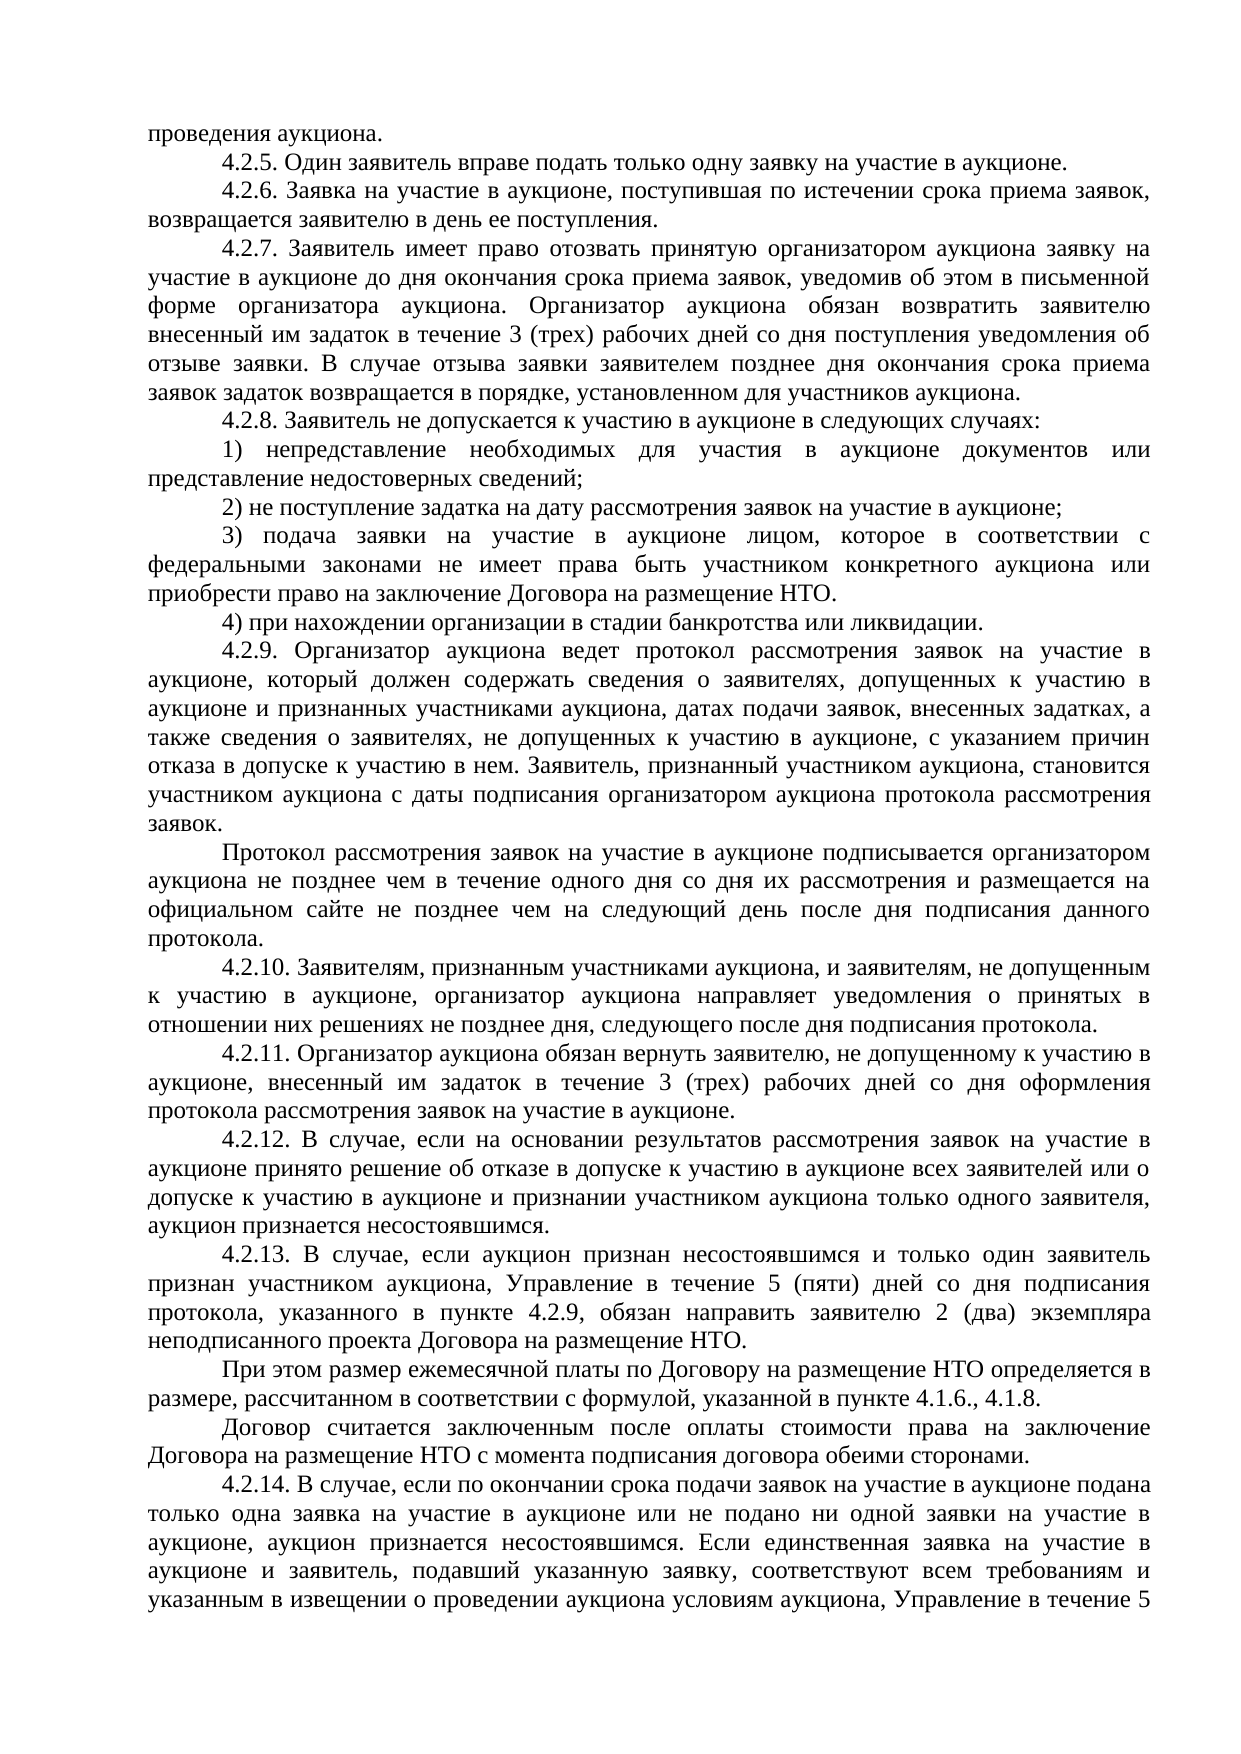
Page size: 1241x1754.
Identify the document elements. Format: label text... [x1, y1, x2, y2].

text 1) непредставление необходимых для участия в аукционе документов или представление недостоверных сведений; [148, 434, 1152, 492]
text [148, 1469, 1152, 1613]
text 3) подача заявки на участие в аукционе лицом, которое в соответствии с федеральными законами не имеет права быть участником конкретного аукциона или приобрести право на заключение Договора на размещение НТО. [148, 521, 1152, 607]
text 4) при нахождении организации в стадии банкротства или ликвидации. [148, 607, 1152, 636]
text 4.2.7. Заявитель имеет право отозвать принятую организатором аукциона заявку на участие в аукционе до дня окончания срока приема заявок, уведомив об этом в письменной форме организатора аукциона. Организатор аукциона обязан возвратить заявителю внесенный им задаток в течение 3 (трех) рабочих дней со дня поступления уведомления об отзыве заявки. В случае отзыва заявки заявителем позднее дня окончания срока приема заявок задаток возвращается в порядке, установленном для участников аукциона. [148, 233, 1152, 406]
text 4.2.11. Организатор аукциона обязан вернуть заявителю, не допущенному к участию в аукционе, внесенный им задаток в течение 3 (трех) рабочих дней со дня оформления протокола рассмотрения заявок на участие в аукционе. [148, 1038, 1152, 1124]
text 4.2.9. Организатор аукциона ведет протокол рассмотрения заявок на участие в аукционе, который должен содержать сведения о заявителях, допущенных к участию в аукционе и признанных участниками аукциона, датах подачи заявок, внесенных задатках, а также сведения о заявителях, не допущенных к участию в аукционе, с указанием причин отказа в допуске к участию в нем. Заявитель, признанный участником аукциона, становится участником аукциона с даты подписания организатором аукциона протокола рассмотрения заявок. [148, 636, 1152, 837]
text 4.2.6. Заявка на участие в аукционе, поступившая по истечении срока приема заявок, возвращается заявителю в день ее поступления. [148, 176, 1152, 233]
text 4.2.5. Один заявитель вправе подать только одну заявку на участие в аукционе. [148, 147, 1152, 176]
text Протокол рассмотрения заявок на участие в аукционе подписывается организатором аукциона не позднее чем в течение одного дня со дня их рассмотрения и размещается на официальном сайте не позднее чем на следующий день после дня подписания данного протокола. [148, 837, 1152, 952]
text 4.2.10. Заявителям, признанным участниками аукциона, и заявителям, не допущенным к участию в аукционе, организатор аукциона направляет уведомления о принятых в отношении них решениях не позднее дня, следующего после дня подписания протокола. [148, 952, 1152, 1038]
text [148, 118, 1152, 147]
text Договор считается заключенным после оплаты стоимости права на заключение Договора на размещение НТО с момента подписания договора обеими сторонами. [148, 1412, 1152, 1469]
text 4.2.12. В случае, если на основании результатов рассмотрения заявок на участие в аукционе принято решение об отказе в допуске к участию в аукционе всех заявителей или о допуске к участию в аукционе и признании участником аукциона только одного заявителя, аукцион признается несостоявшимся. [148, 1124, 1152, 1239]
text 4.2.13. В случае, если аукцион признан несостоявшимся и только один заявитель признан участником аукциона, Управление в течение 5 (пяти) дней со дня подписания протокола, указанного в пункте 4.2.9, обязан направить заявителю 2 (два) экземпляра неподписанного проекта Договора на размещение НТО. [148, 1239, 1152, 1354]
text 2) не поступление задатка на дату рассмотрения заявок на участие в аукционе; [148, 492, 1152, 521]
text 4.2.8. Заявитель не допускается к участию в аукционе в следующих случаях: [148, 406, 1152, 434]
